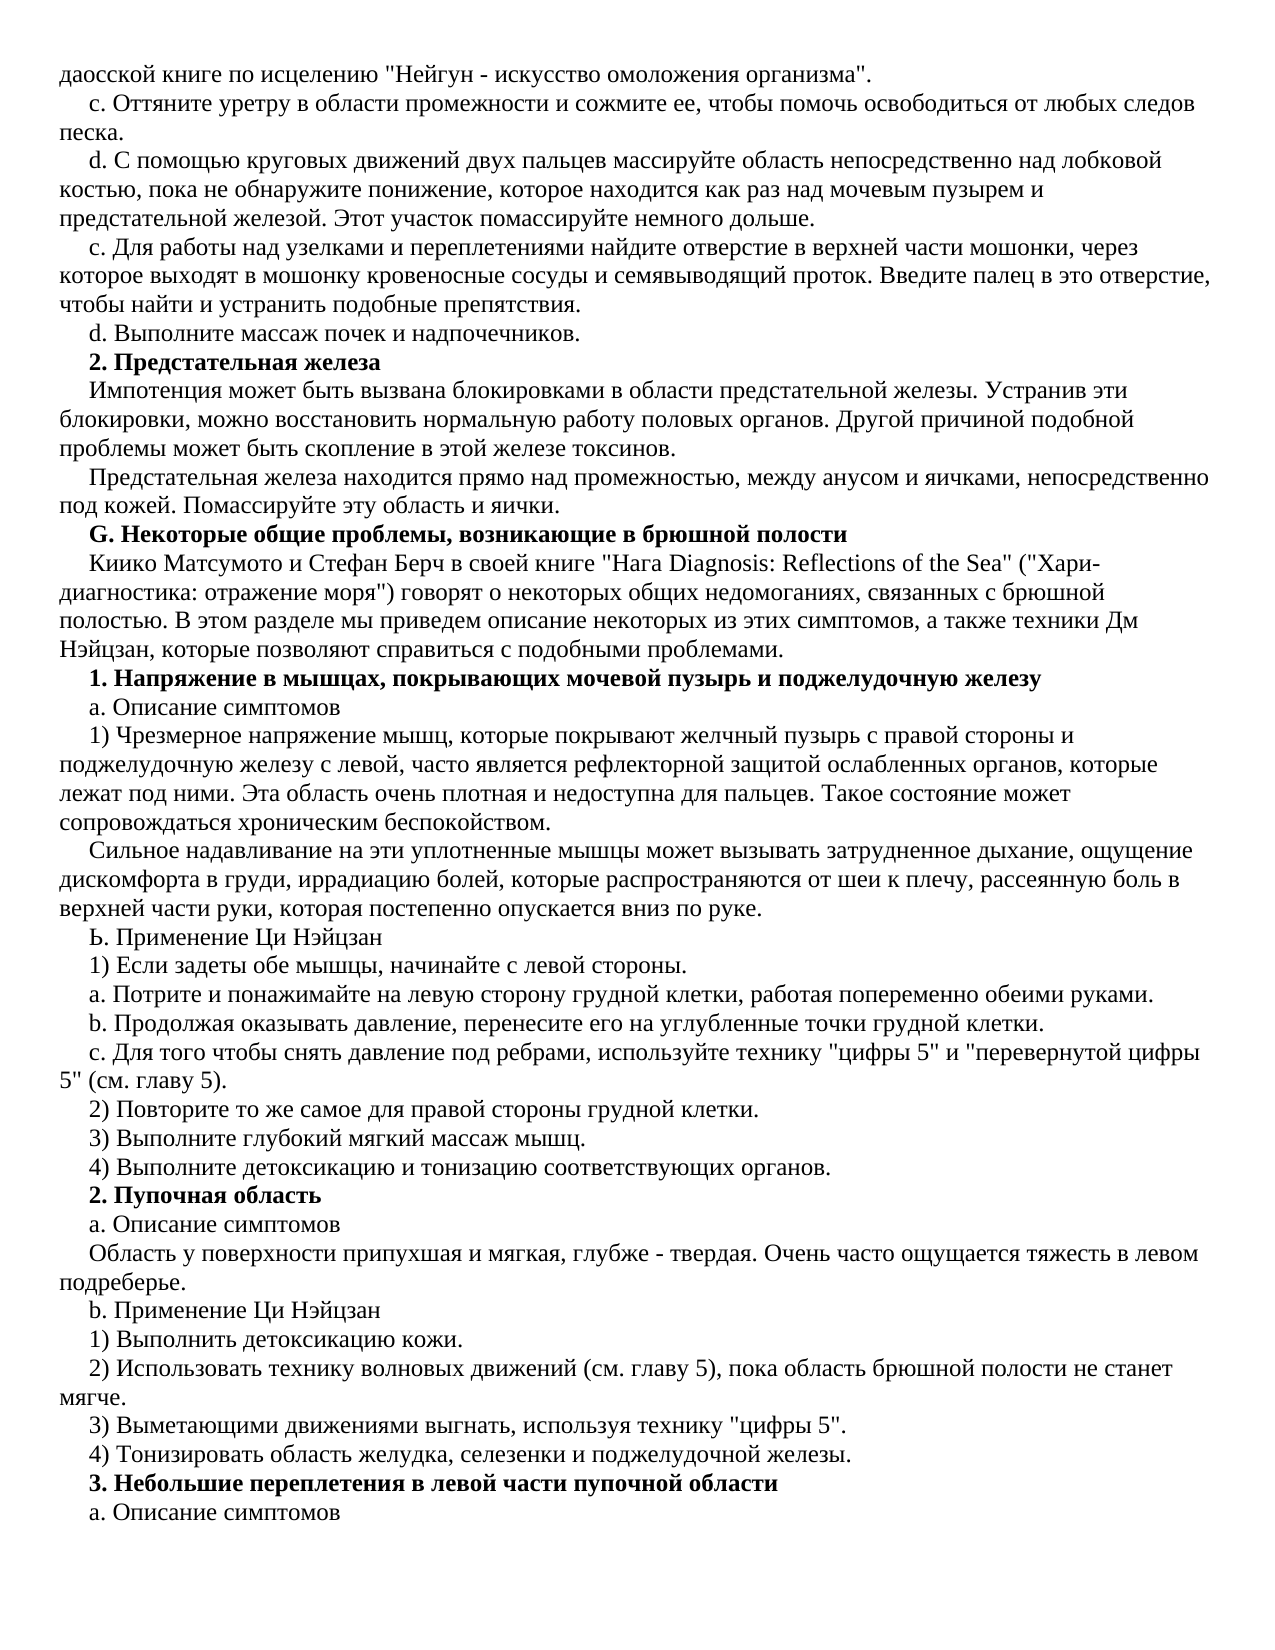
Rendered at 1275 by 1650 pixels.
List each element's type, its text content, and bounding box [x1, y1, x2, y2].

text 4) Выполните детоксикацию и тонизацию соответствующих органов. [59, 1152, 1216, 1180]
text 1. Напряжение в мышцах, покрывающих мочевой пузырь и поджелудочную железу [59, 663, 1216, 692]
text Область у поверхности припухшая и мягкая, глубже - твердая. Очень часто ощущается тяжесть в левом подреберье. [59, 1238, 1216, 1295]
text 1) Чрезмерное напряжение мышц, которые покрывают желчный пузырь с правой стороны и поджелудочную железу с левой, часто является рефлекторной защитой ослабленных органов, которые лежат под ними. Эта область очень плотная и недоступна для пальцев. Такое состояние может сопровождаться хроническим беспокойством. [59, 720, 1216, 835]
text 3. Небольшие переплетения в левой части пупочной области [59, 1468, 1216, 1497]
text 2) Использовать технику волновых движений (см. главу 5), пока область брюшной полости не станет мягче. [59, 1353, 1216, 1410]
text b. Продолжая оказывать давление, перенесите его на углубленные точки грудной клетки. [59, 1008, 1216, 1037]
text c. Для того чтобы снять давление под ребрами, используйте технику "цифры 5" и "перевернутой цифры 5" (см. главу 5). [59, 1037, 1216, 1094]
text Импотенция может быть вызвана блокировками в области предстательной железы. Устранив эти блокировки, можно восстановить нормальную работу половых органов. Другой причиной подобной проблемы может быть скопление в этой железе токсинов. [59, 375, 1216, 462]
text a. Описание симптомов [59, 1209, 1216, 1238]
text 3) Выметающими движениями выгнать, используя технику "цифры 5". [59, 1410, 1216, 1439]
text 3) Выполните глубокий мягкий массаж мышц. [59, 1123, 1216, 1152]
text а. Описание симптомов [59, 692, 1216, 720]
text d. С помощью круговых движений двух пальцев массируйте область непосредственно над лобковой костью, пока не обнаружите понижение, которое находится как раз над мочевым пузырем и предстательной железой. Этот участок помассируйте немного дольше. [59, 145, 1216, 232]
text Киико Матсумото и Стефан Берч в своей книге "Нага Diagnosis: Reflections of the Sea" ("Хари-диагностика: отражение моря") говорят о некоторых общих недомоганиях, связанных с брюшной полостью. В этом разделе мы приведем описание некоторых из этих симптомов, а также техники Дм Нэйцзан, которые позволяют справиться с подобными проблемами. [59, 548, 1216, 663]
text 2) Повторите то же самое для правой стороны грудной клетки. [59, 1094, 1216, 1123]
text c. Оттяните уретру в области промежности и сожмите ее, чтобы помочь освободиться от любых следов песка. [59, 88, 1216, 145]
text Сильное надавливание на эти уплотненные мышцы может вызывать затрудненное дыхание, ощущение дискомфорта в груди, иррадиацию болей, которые распространяются от шеи к плечу, рассеянную боль в верхней части руки, которая постепенно опускается вниз по руке. [59, 835, 1216, 922]
text Предстательная железа находится прямо над промежностью, между анусом и яичками, непосредственно под кожей. Помассируйте эту область и яички. [59, 462, 1216, 519]
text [59, 59, 1216, 88]
text b. Применение Ци Нэйцзан [59, 1295, 1216, 1324]
text 2. Пупочная область [59, 1180, 1216, 1209]
text Ь. Применение Ци Нэйцзан [59, 922, 1216, 950]
text 2. Предстательная железа [59, 347, 1216, 375]
text 4) Тонизировать область желудка, селезенки и поджелудочной железы. [59, 1439, 1216, 1468]
text a. Потрите и понажимайте на левую сторону грудной клетки, работая попеременно обеими руками. [59, 979, 1216, 1008]
text 1) Выполнить детоксикацию кожи. [59, 1324, 1216, 1353]
text d. Выполните массаж почек и надпочечников. [59, 318, 1216, 347]
text 1) Если задеты обе мышцы, начинайте с левой стороны. [59, 950, 1216, 979]
text с. Для работы над узелками и переплетениями найдите отверстие в верхней части мошонки, через которое выходят в мошонку кровеносные сосуды и семявыводящий проток. Введите палец в это отверстие, чтобы найти и устранить подобные препятствия. [59, 232, 1216, 318]
text a. Описание симптомов [59, 1497, 1216, 1525]
text G. Некоторые общие проблемы, возникающие в брюшной полости [59, 519, 1216, 548]
